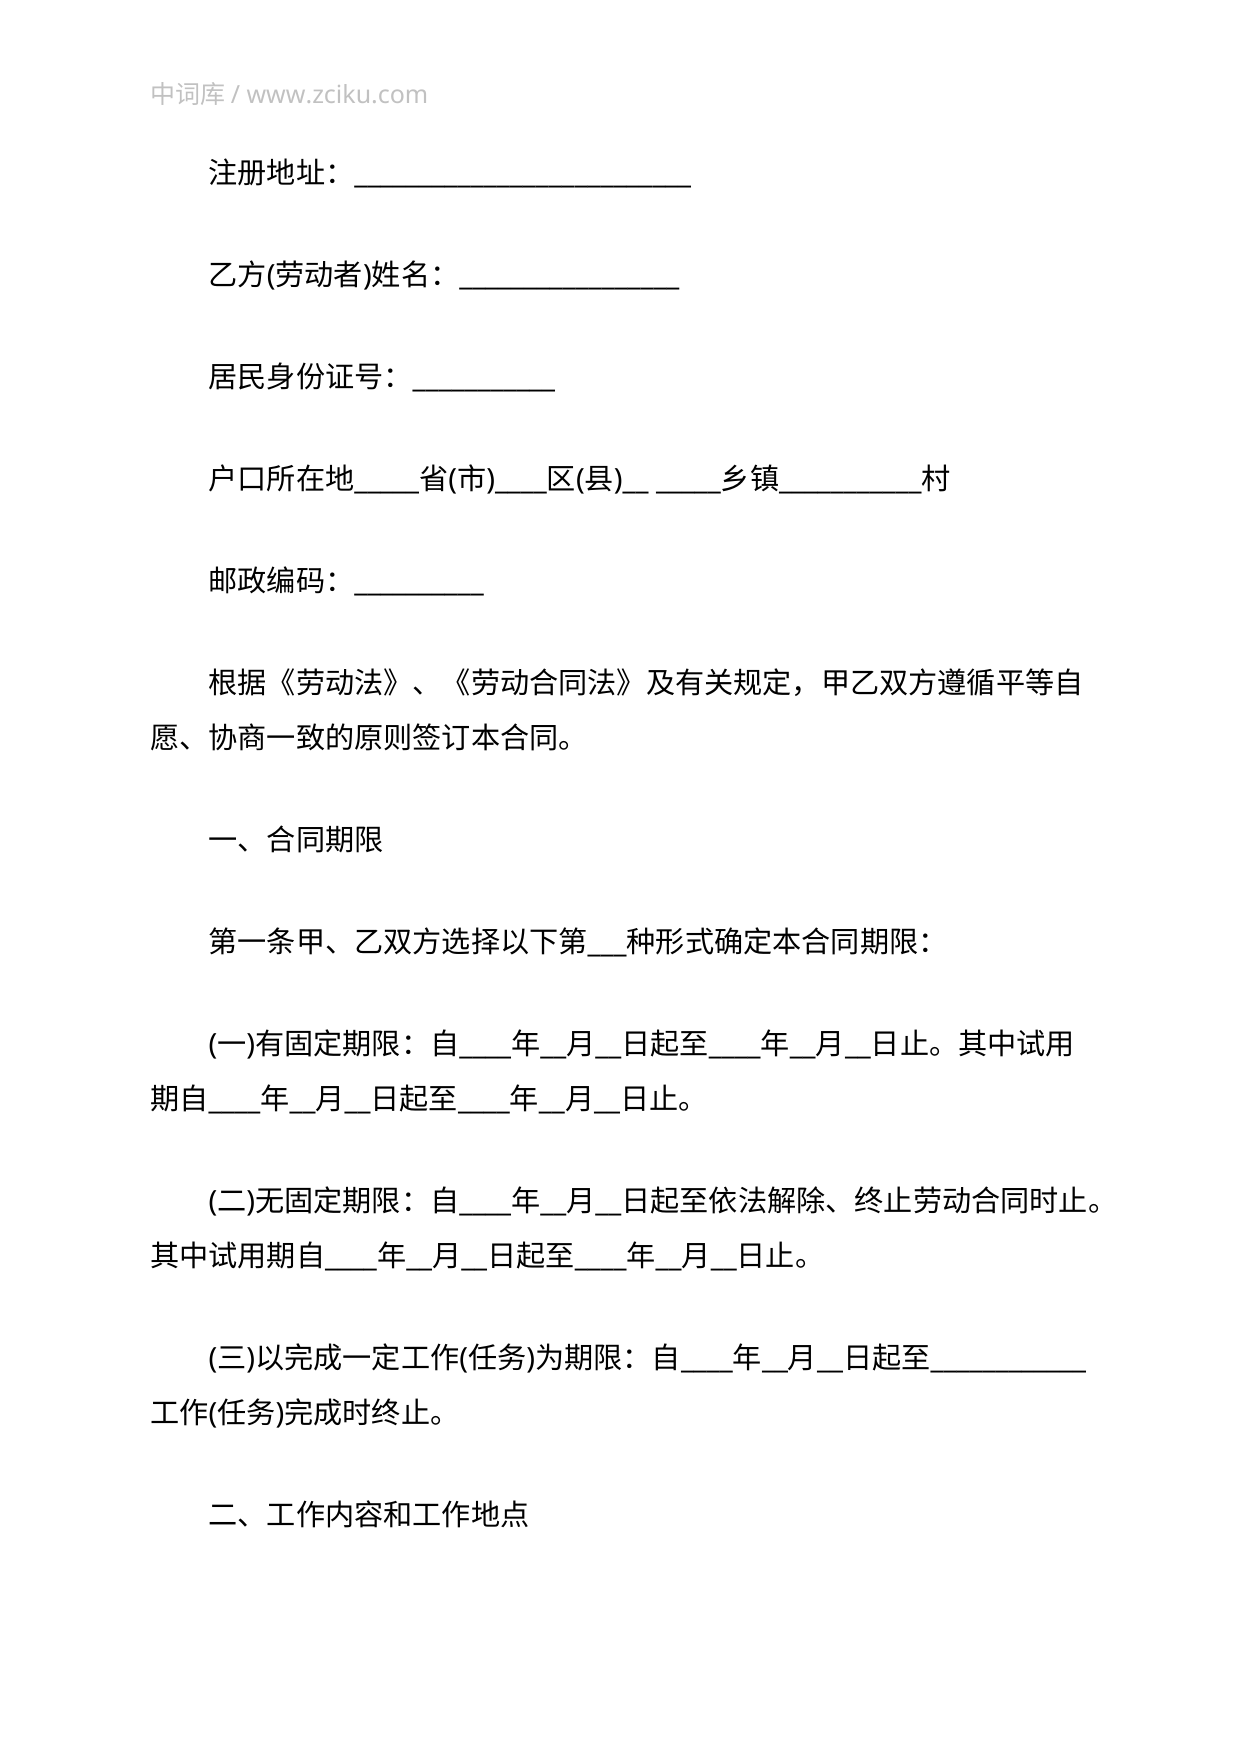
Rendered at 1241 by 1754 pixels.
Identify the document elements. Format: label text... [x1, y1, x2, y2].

text 邮政编码：__________ [150, 558, 1090, 600]
text 乙方(劳动者)姓名：_________________ [150, 252, 1090, 294]
text (三)以完成一定工作(任务)为期限：自____年__月__日起至____________工作(任务)完成时终止。 [150, 1334, 1090, 1432]
text 根据《劳动法》、《劳动合同法》及有关规定，甲乙双方遵循平等自愿、协商一致的原则签订本合同。 [150, 660, 1090, 757]
text 居民身份证号：___________ [150, 354, 1090, 396]
text 二、工作内容和工作地点 [150, 1491, 1090, 1533]
text 户口所在地_____省(市)____区(县)__ _____乡镇___________村 [150, 456, 1090, 498]
text 第一条甲、乙双方选择以下第___种形式确定本合同期限： [150, 918, 1090, 961]
text (一)有固定期限：自____年__月__日起至____年__月__日止。其中试用期自____年__月__日起至____年__月__日止。 [150, 1020, 1090, 1118]
text (二)无固定期限：自____年__月__日起至依法解除、终止劳动合同时止。其中试用期自____年__月__日起至____年__月__日止。 [150, 1177, 1090, 1275]
text 一、合同期限 [150, 817, 1090, 859]
text 注册地址：__________________________ [150, 150, 1090, 192]
